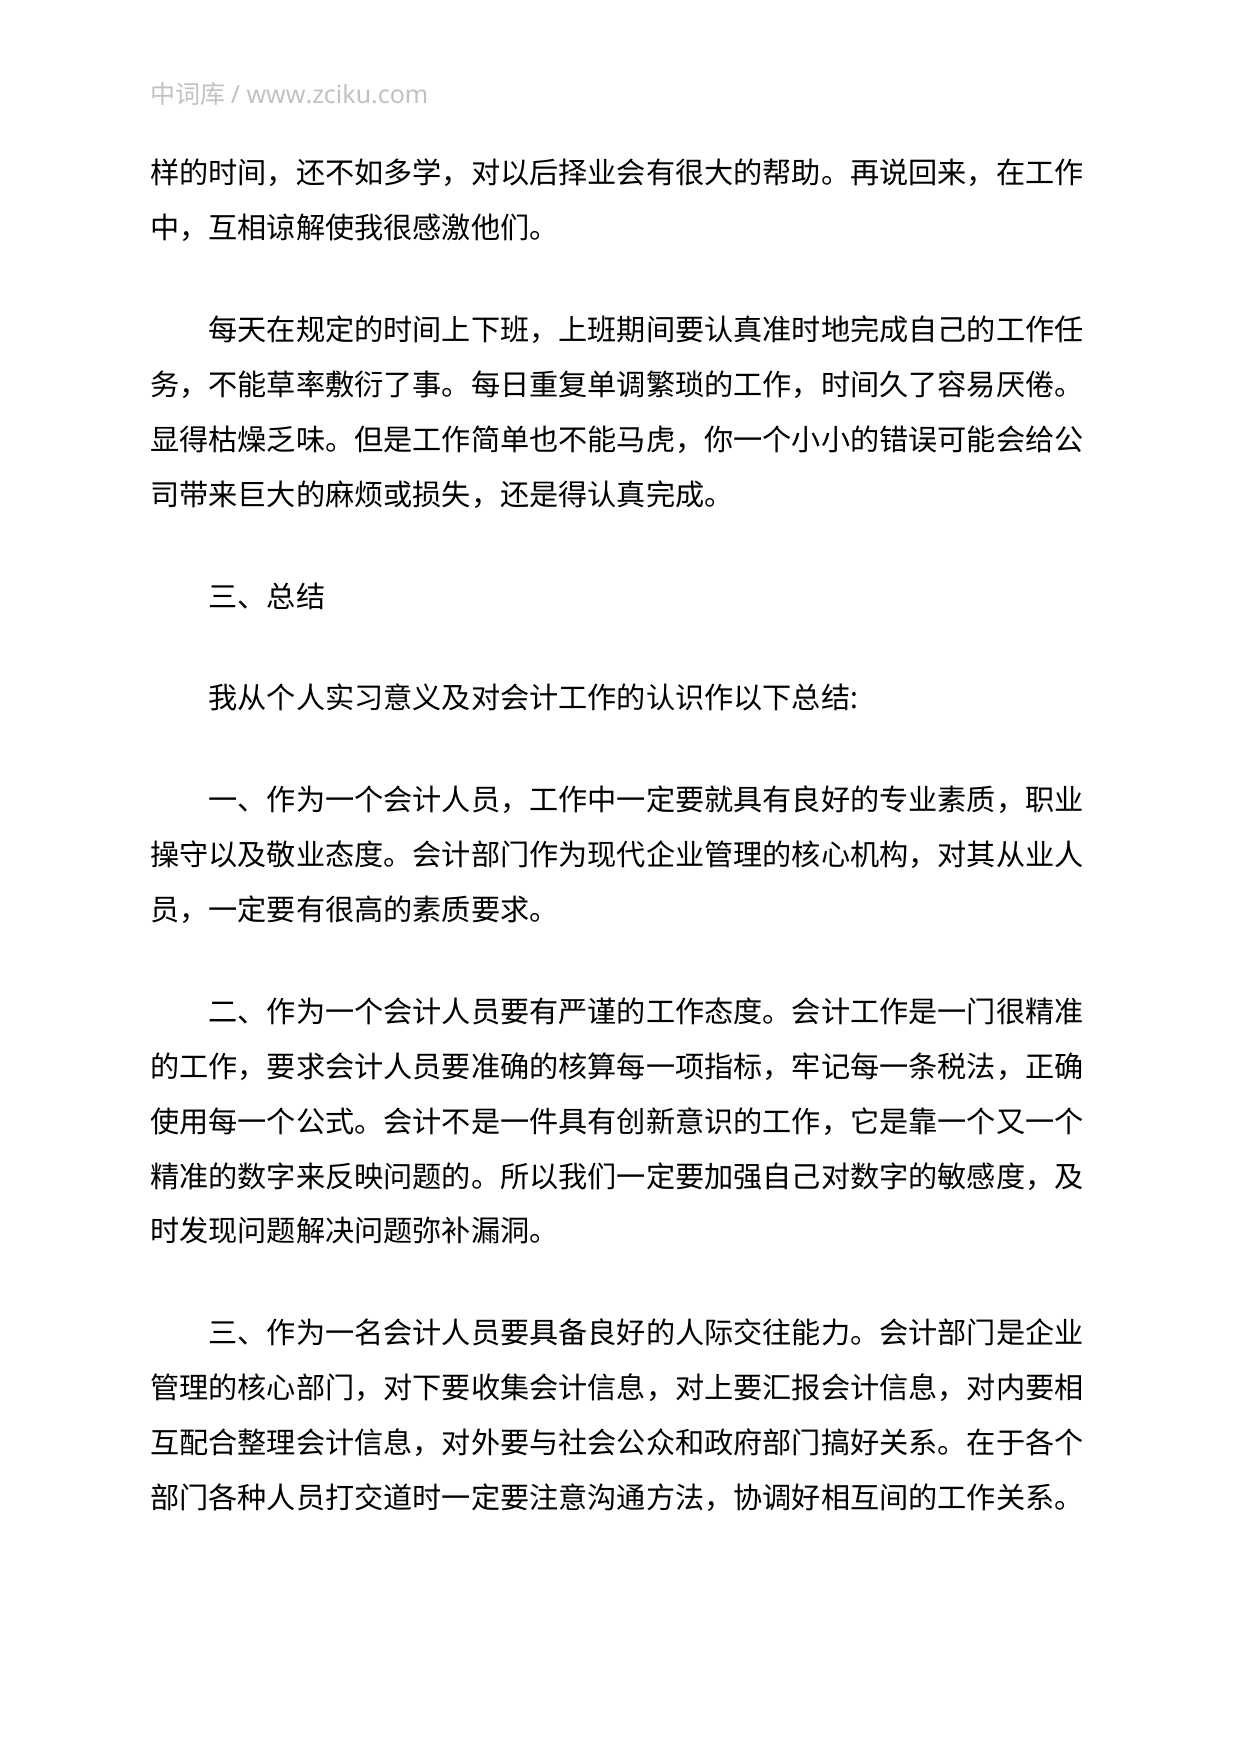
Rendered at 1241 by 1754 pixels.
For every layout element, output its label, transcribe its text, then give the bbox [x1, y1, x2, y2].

text 一、作为一个会计人员，工作中一定要就具有良好的专业素质，职业操守以及敬业态度。会计部门作为现代企业管理的核心机构，对其从业人员，一定要有很高的素质要求。 [150, 777, 1090, 929]
text 三、总结 [150, 573, 1090, 615]
text 三、作为一名会计人员要具备良好的人际交往能力。会计部门是企业管理的核心部门，对下要收集会计信息，对上要汇报会计信息，对内要相互配合整理会计信息，对外要与社会公众和政府部门搞好关系。在于各个部门各种人员打交道时一定要注意沟通方法，协调好相互间的工作关系。 [150, 1310, 1090, 1517]
text 我从个人实习意义及对会计工作的认识作以下总结: [150, 675, 1090, 717]
text 二、作为一个会计人员要有严谨的工作态度。会计工作是一门很精准的工作，要求会计人员要准确的核算每一项指标，牢记每一条税法，正确使用每一个公式。会计不是一件具有创新意识的工作，它是靠一个又一个精准的数字来反映问题的。所以我们一定要加强自己对数字的敏感度，及时发现问题解决问题弥补漏洞。 [150, 988, 1090, 1250]
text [150, 150, 1090, 247]
text 每天在规定的时间上下班，上班期间要认真准时地完成自己的工作任务，不能草率敷衍了事。每日重复单调繁琐的工作，时间久了容易厌倦。显得枯燥乏味。但是工作简单也不能马虎，你一个小小的错误可能会给公司带来巨大的麻烦或损失，还是得认真完成。 [150, 307, 1090, 514]
